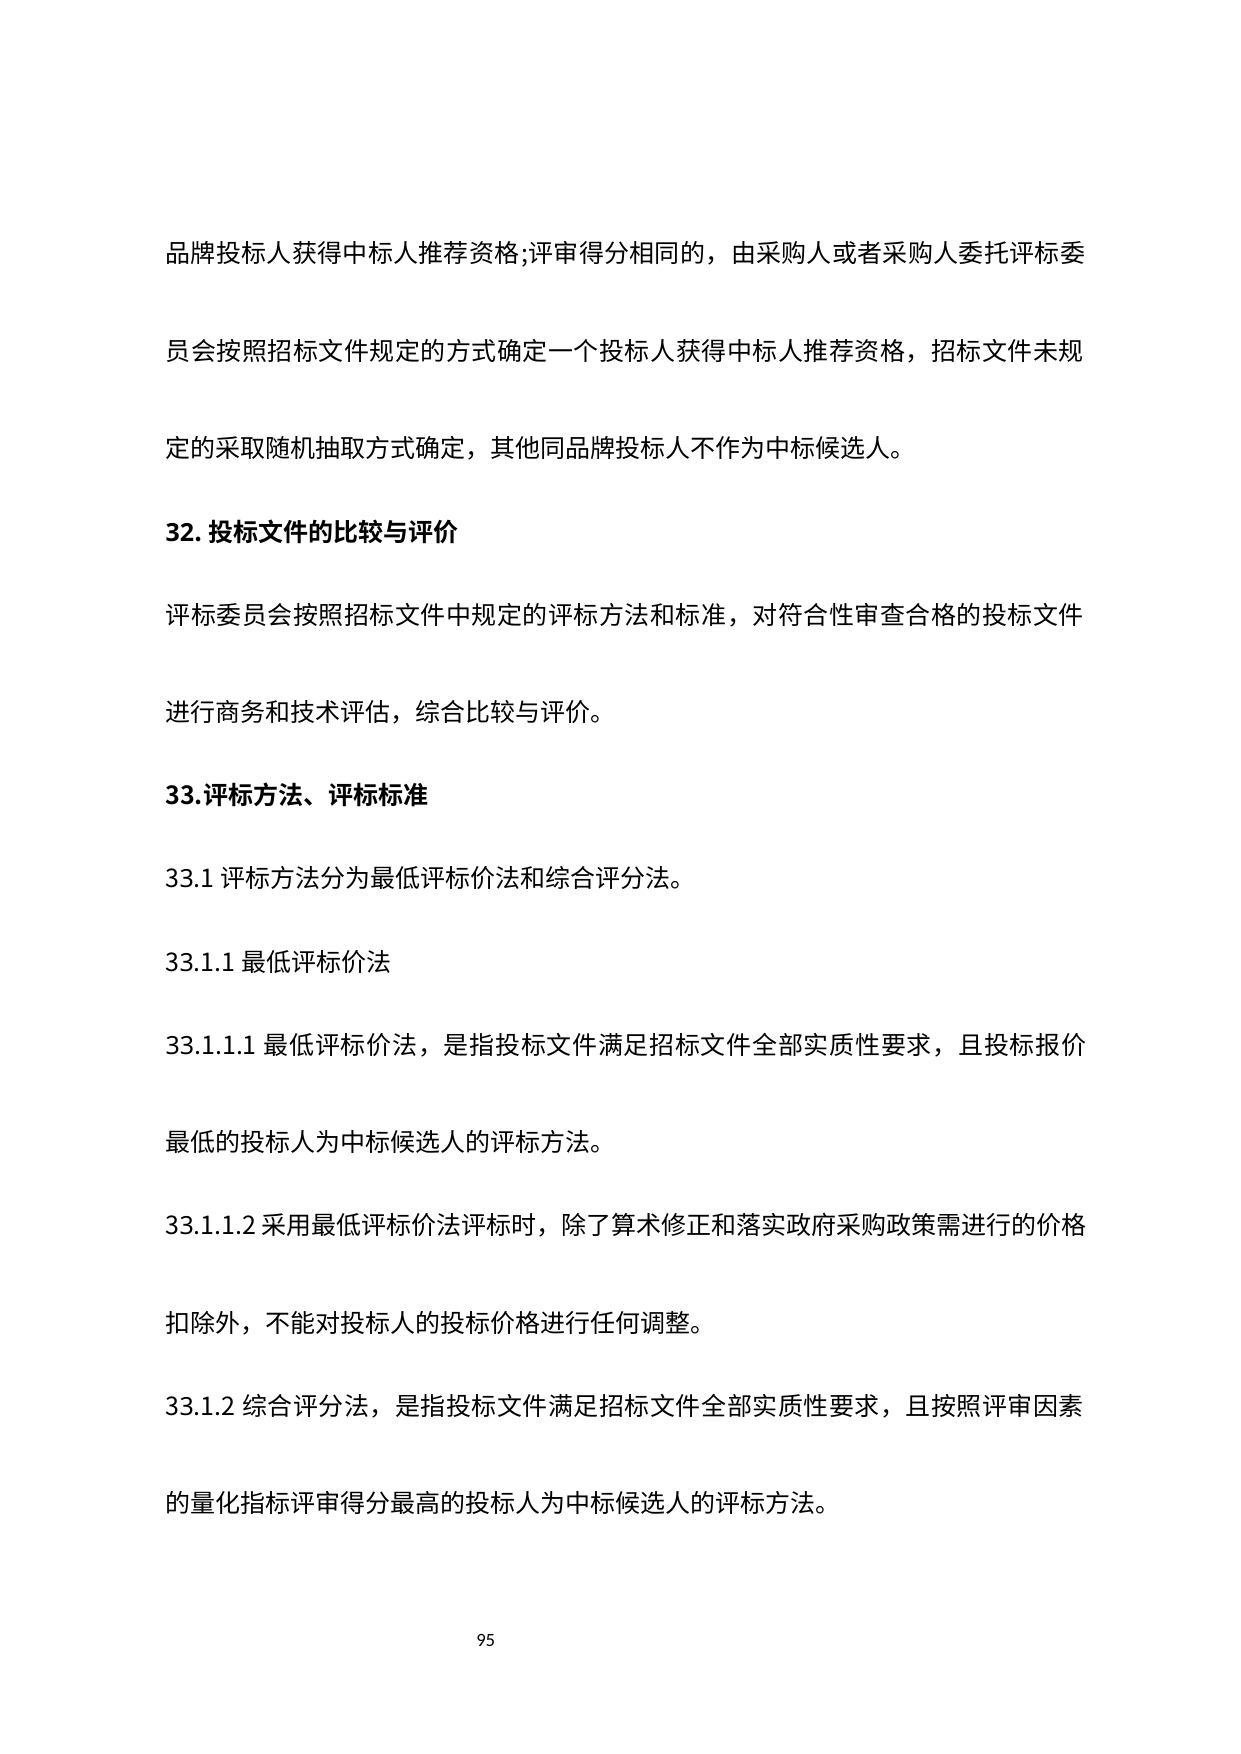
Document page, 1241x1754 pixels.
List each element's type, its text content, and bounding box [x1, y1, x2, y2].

text 32. 投标文件的比较与评价 [165, 498, 1087, 563]
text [165, 219, 1087, 479]
text 33.评标方法、评标标准 [165, 761, 1087, 826]
text 33.1.2 综合评分法，是指投标文件满足招标文件全部实质性要求，且按照评审因素的量化指标评审得分最高的投标人为中标候选人的评标方法。 [165, 1372, 1087, 1534]
text 33.1.1.2 采用最低评标价法评标时，除了算术修正和落实政府采购政策需进行的价格扣除外，不能对投标人的投标价格进行任何调整。 [165, 1191, 1087, 1354]
text 33.1.1.1 最低评标价法，是指投标文件满足招标文件全部实质性要求，且投标报价最低的投标人为中标候选人的评标方法。 [165, 1011, 1087, 1173]
text 评标委员会按照招标文件中规定的评标方法和标准，对符合性审查合格的投标文件进行商务和技术评估，综合比较与评价。 [165, 581, 1087, 743]
text 33.1.1 最低评标价法 [165, 928, 1087, 993]
text 33.1 评标方法分为最低评标价法和综合评分法。 [165, 844, 1087, 909]
